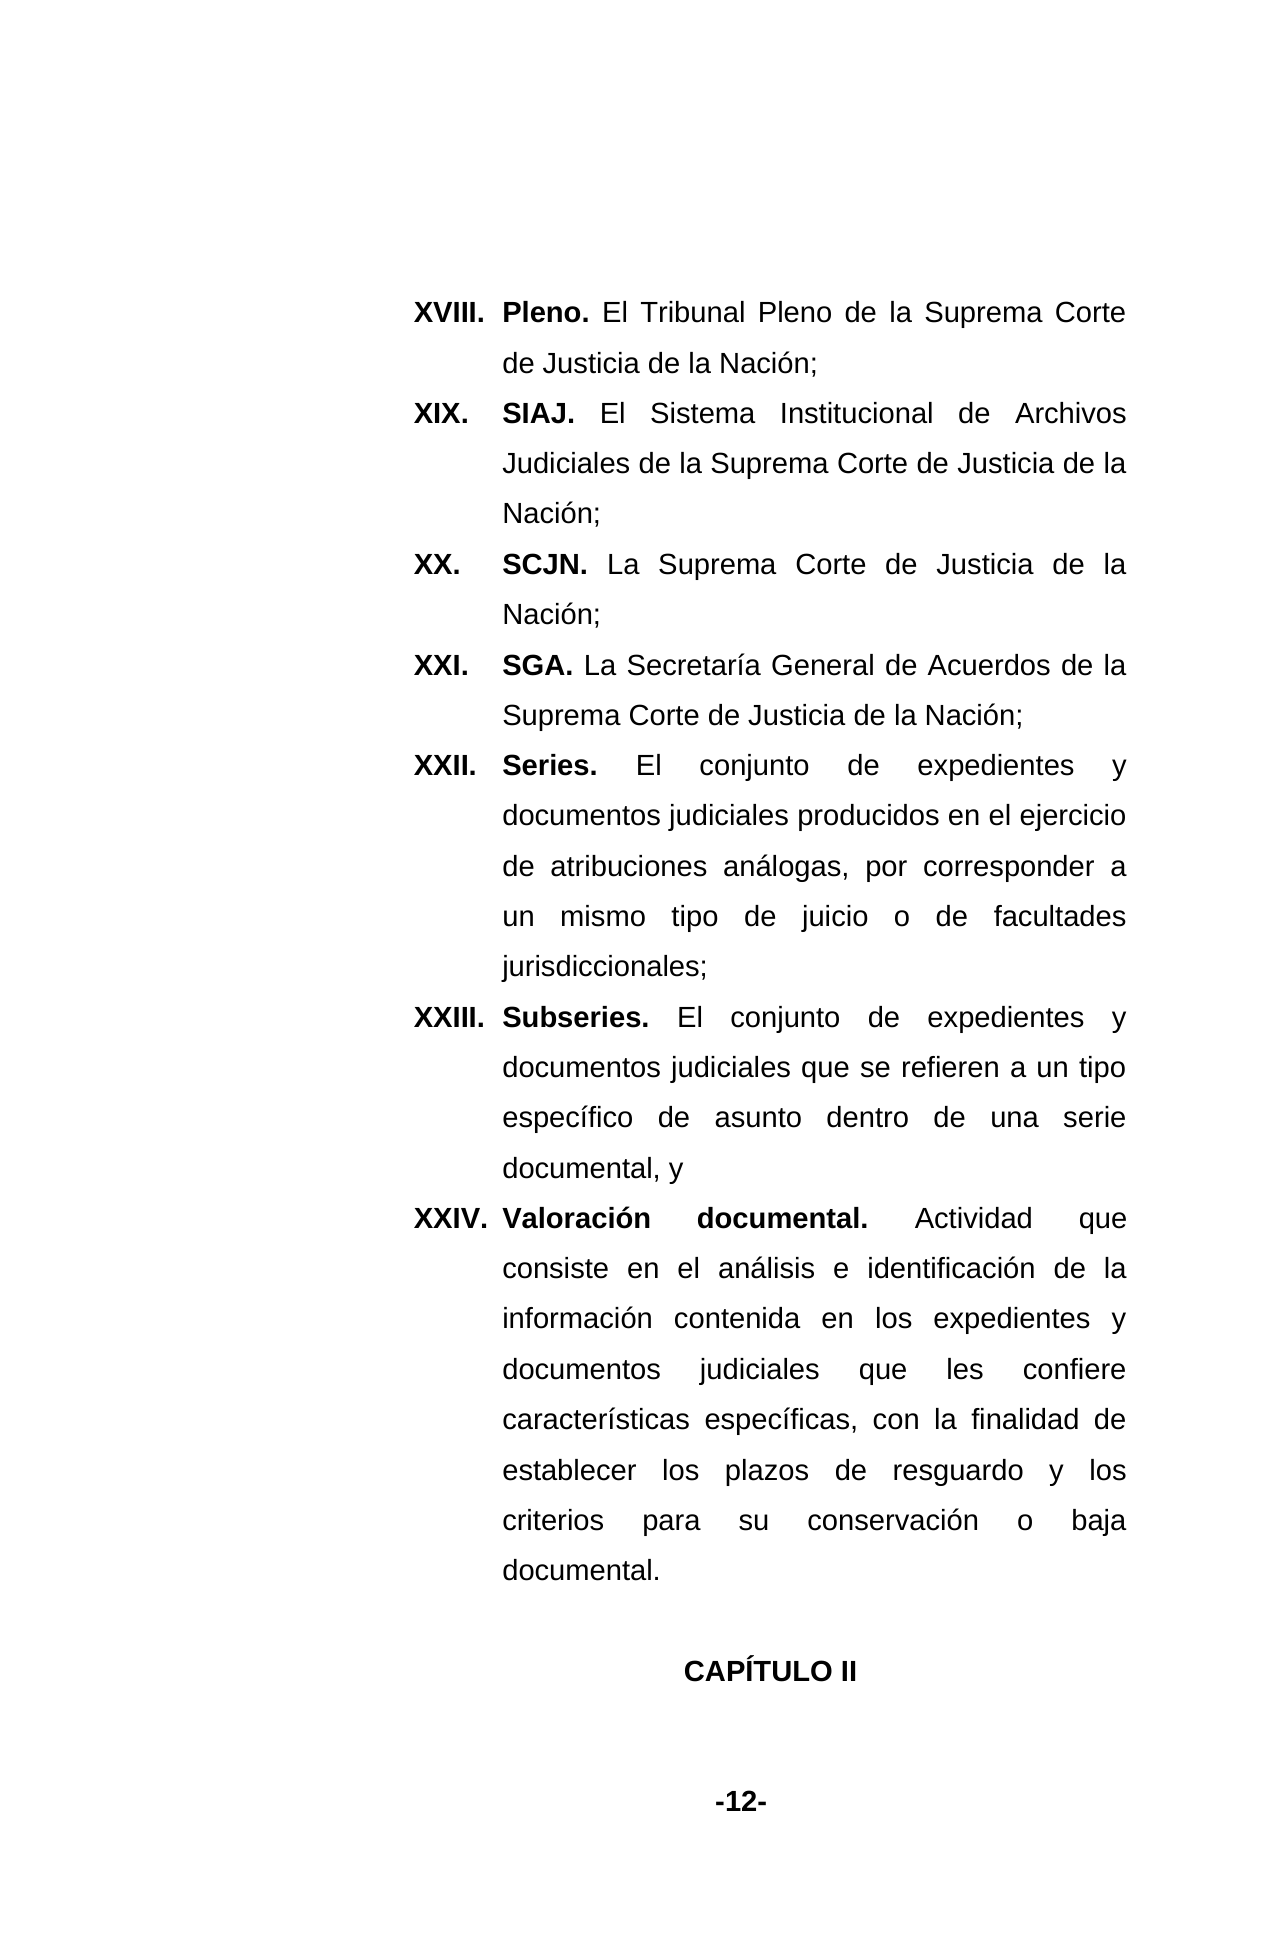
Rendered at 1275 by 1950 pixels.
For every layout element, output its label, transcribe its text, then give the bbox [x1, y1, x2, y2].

list Subseries. El conjunto de expedientes y documentos judiciales que se refieren a un tipo específico de asunto dentro de una serie documental, y [413, 1000, 1127, 1184]
text CAPÍTULO II [369, 1654, 1127, 1687]
list SCJN. La Suprema Corte de Justicia de la Nación; [413, 547, 1127, 631]
list Pleno. El Tribunal Pleno de la Suprema Corte de Justicia de la Nación; [413, 295, 1127, 379]
list SIAJ. El Sistema Institucional de Archivos Judiciales de la Suprema Corte de Justicia de la Nación; [413, 396, 1127, 530]
list Valoración documental. Actividad que consiste en el análisis e identificación de la información contenida en los expedientes y documentos judiciales que les confiere características específicas, con la finalidad de establecer los plazos de resguardo y los criterios para su conservación o baja documental. [413, 1201, 1127, 1587]
list SGA. La Secretaría General de Acuerdos de la Suprema Corte de Justicia de la Nación; [413, 647, 1127, 731]
list Series. El conjunto de expedientes y documentos judiciales producidos en el ejercicio de atribuciones análogas, por corresponder a un mismo tipo de juicio o de facultades jurisdiccionales; [413, 748, 1127, 983]
